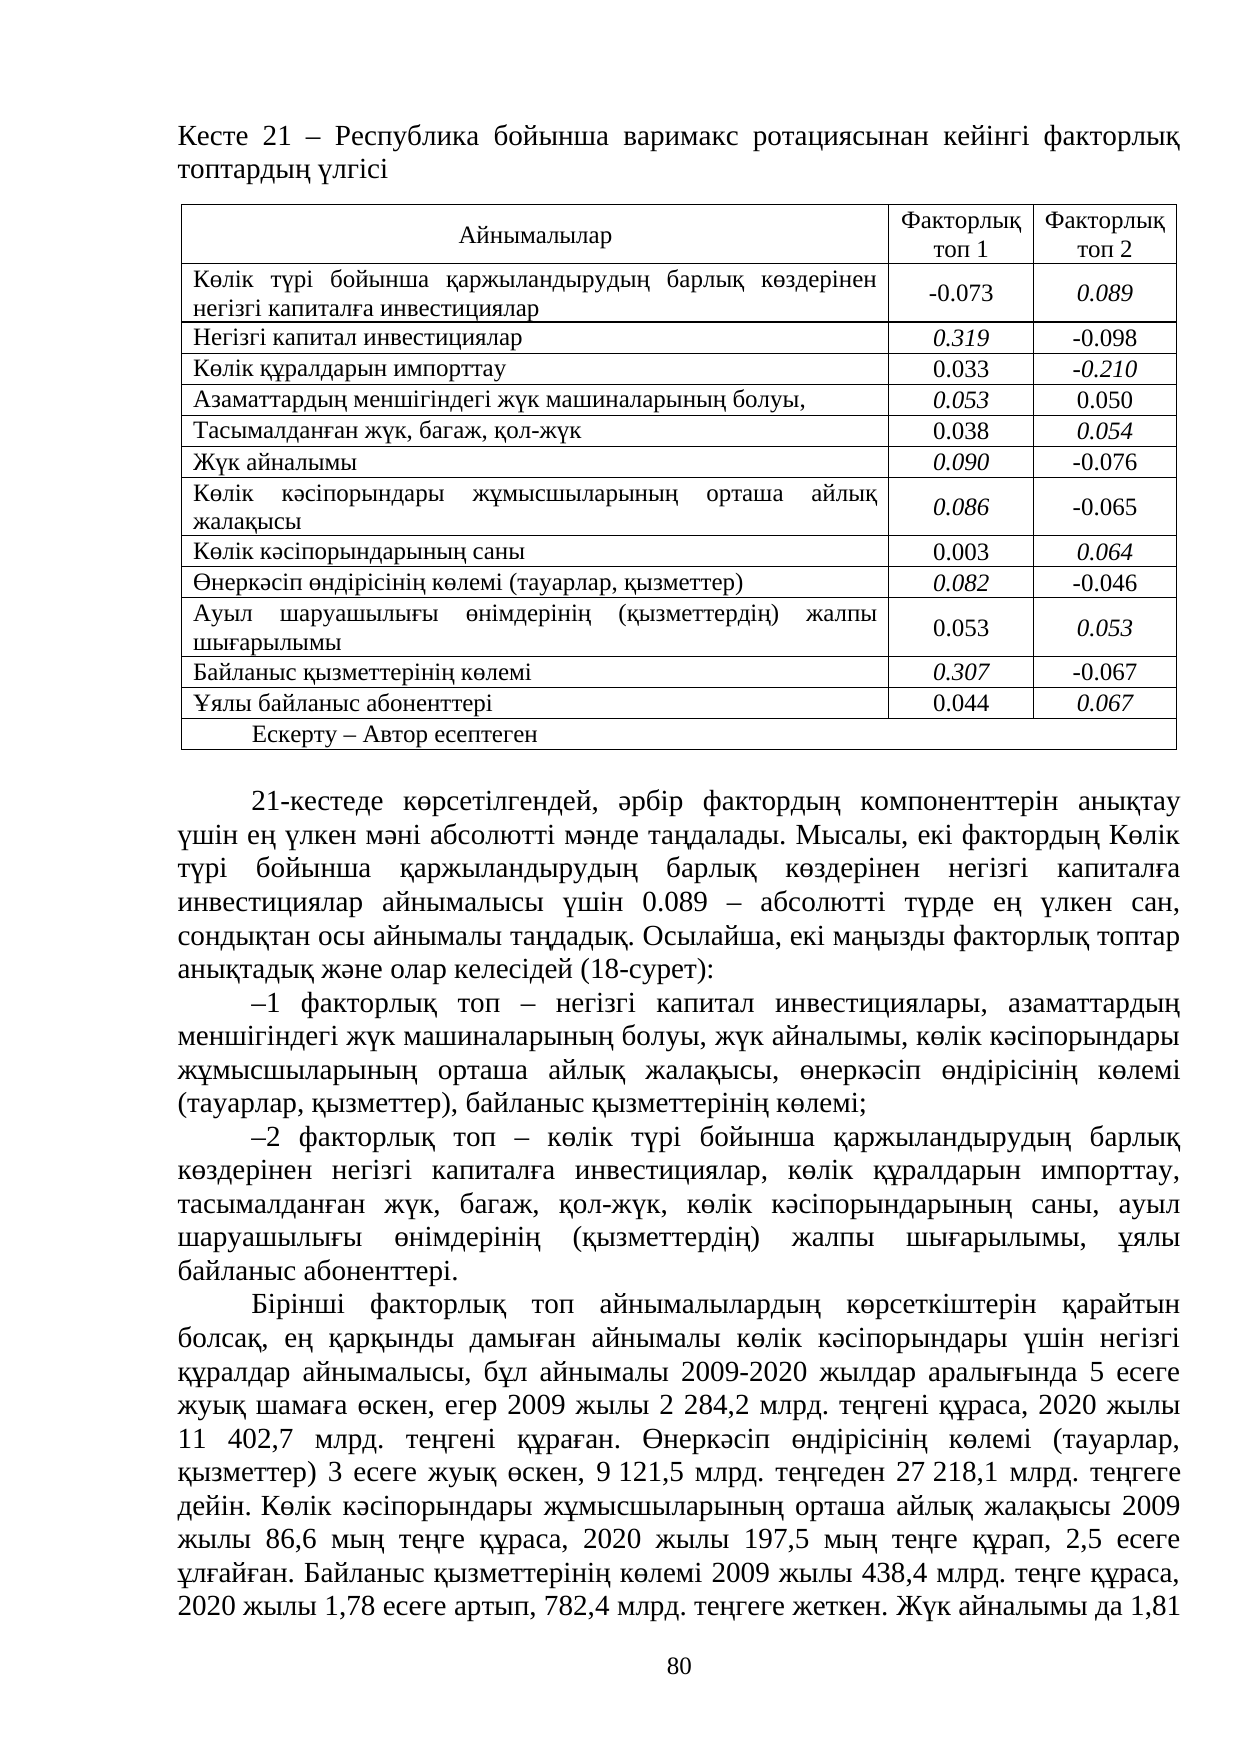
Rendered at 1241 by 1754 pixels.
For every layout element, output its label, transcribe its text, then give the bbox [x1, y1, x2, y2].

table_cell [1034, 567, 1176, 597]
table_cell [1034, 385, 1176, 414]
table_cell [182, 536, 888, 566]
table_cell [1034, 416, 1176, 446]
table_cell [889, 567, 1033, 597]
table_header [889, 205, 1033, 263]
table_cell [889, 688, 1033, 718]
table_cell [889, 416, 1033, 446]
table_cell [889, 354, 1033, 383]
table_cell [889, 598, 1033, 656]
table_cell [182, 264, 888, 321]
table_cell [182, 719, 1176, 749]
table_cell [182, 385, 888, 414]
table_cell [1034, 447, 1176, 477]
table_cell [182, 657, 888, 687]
text Кесте 21 – Республика бойынша варимакс ротациясынан кейінгі факторлық топтардың үлгісі [177, 118, 1181, 185]
text 21-кестеде көрсетілгендей, әрбір фактордың компоненттерін анықтау үшін ең үлкен мәні абсолютті мәнде таңдалады. Мысалы, екі фактордың Көлік түрі бойынша қаржыландырудың барлық көздерінен негізгі капиталға инвестициялар айнымалысы үшін 0.089 – абсолютті түрде ең үлкен сан, сондықтан осы айнымалы таңдадық. Осылайша, екі маңызды факторлық топтар анықтадық және олар келесідей (18-сурет): [177, 783, 1181, 985]
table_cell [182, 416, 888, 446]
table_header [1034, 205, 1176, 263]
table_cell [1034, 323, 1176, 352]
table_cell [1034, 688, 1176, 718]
list 1 факторлық топ – негізгі капитал инвестициялары, азаматтардың меншігіндегі жүк машиналарының болуы, жүк айналымы, көлік кәсіпорындары жұмысшыларының орташа айлық жалақысы, өнеркәсіп өндірісінің көлемі (тауарлар, қызметтер), байланыс қызметтерінің көлемі; [177, 985, 1181, 1119]
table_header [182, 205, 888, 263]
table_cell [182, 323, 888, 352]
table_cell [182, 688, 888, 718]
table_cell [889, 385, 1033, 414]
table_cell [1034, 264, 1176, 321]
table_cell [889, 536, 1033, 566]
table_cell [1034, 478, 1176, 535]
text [177, 1287, 1181, 1622]
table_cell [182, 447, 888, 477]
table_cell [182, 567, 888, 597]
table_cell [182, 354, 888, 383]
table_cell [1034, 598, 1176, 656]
list 2 факторлық топ – көлік түрі бойынша қаржыландырудың барлық көздерінен негізгі капиталға инвестициялар, көлік құралдарын импорттау, тасымалданған жүк, багаж, қол-жүк, көлік кәсіпорындарының саны, ауыл шаруашылығы өнімдерінің (қызметтердің) жалпы шығарылымы, ұялы байланыс абоненттері. [177, 1119, 1181, 1287]
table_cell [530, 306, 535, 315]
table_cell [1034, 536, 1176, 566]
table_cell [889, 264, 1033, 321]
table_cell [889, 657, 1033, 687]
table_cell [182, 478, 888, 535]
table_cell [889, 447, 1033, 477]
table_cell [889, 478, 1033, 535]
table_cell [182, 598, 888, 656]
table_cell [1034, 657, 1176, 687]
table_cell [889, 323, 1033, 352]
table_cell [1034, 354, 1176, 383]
